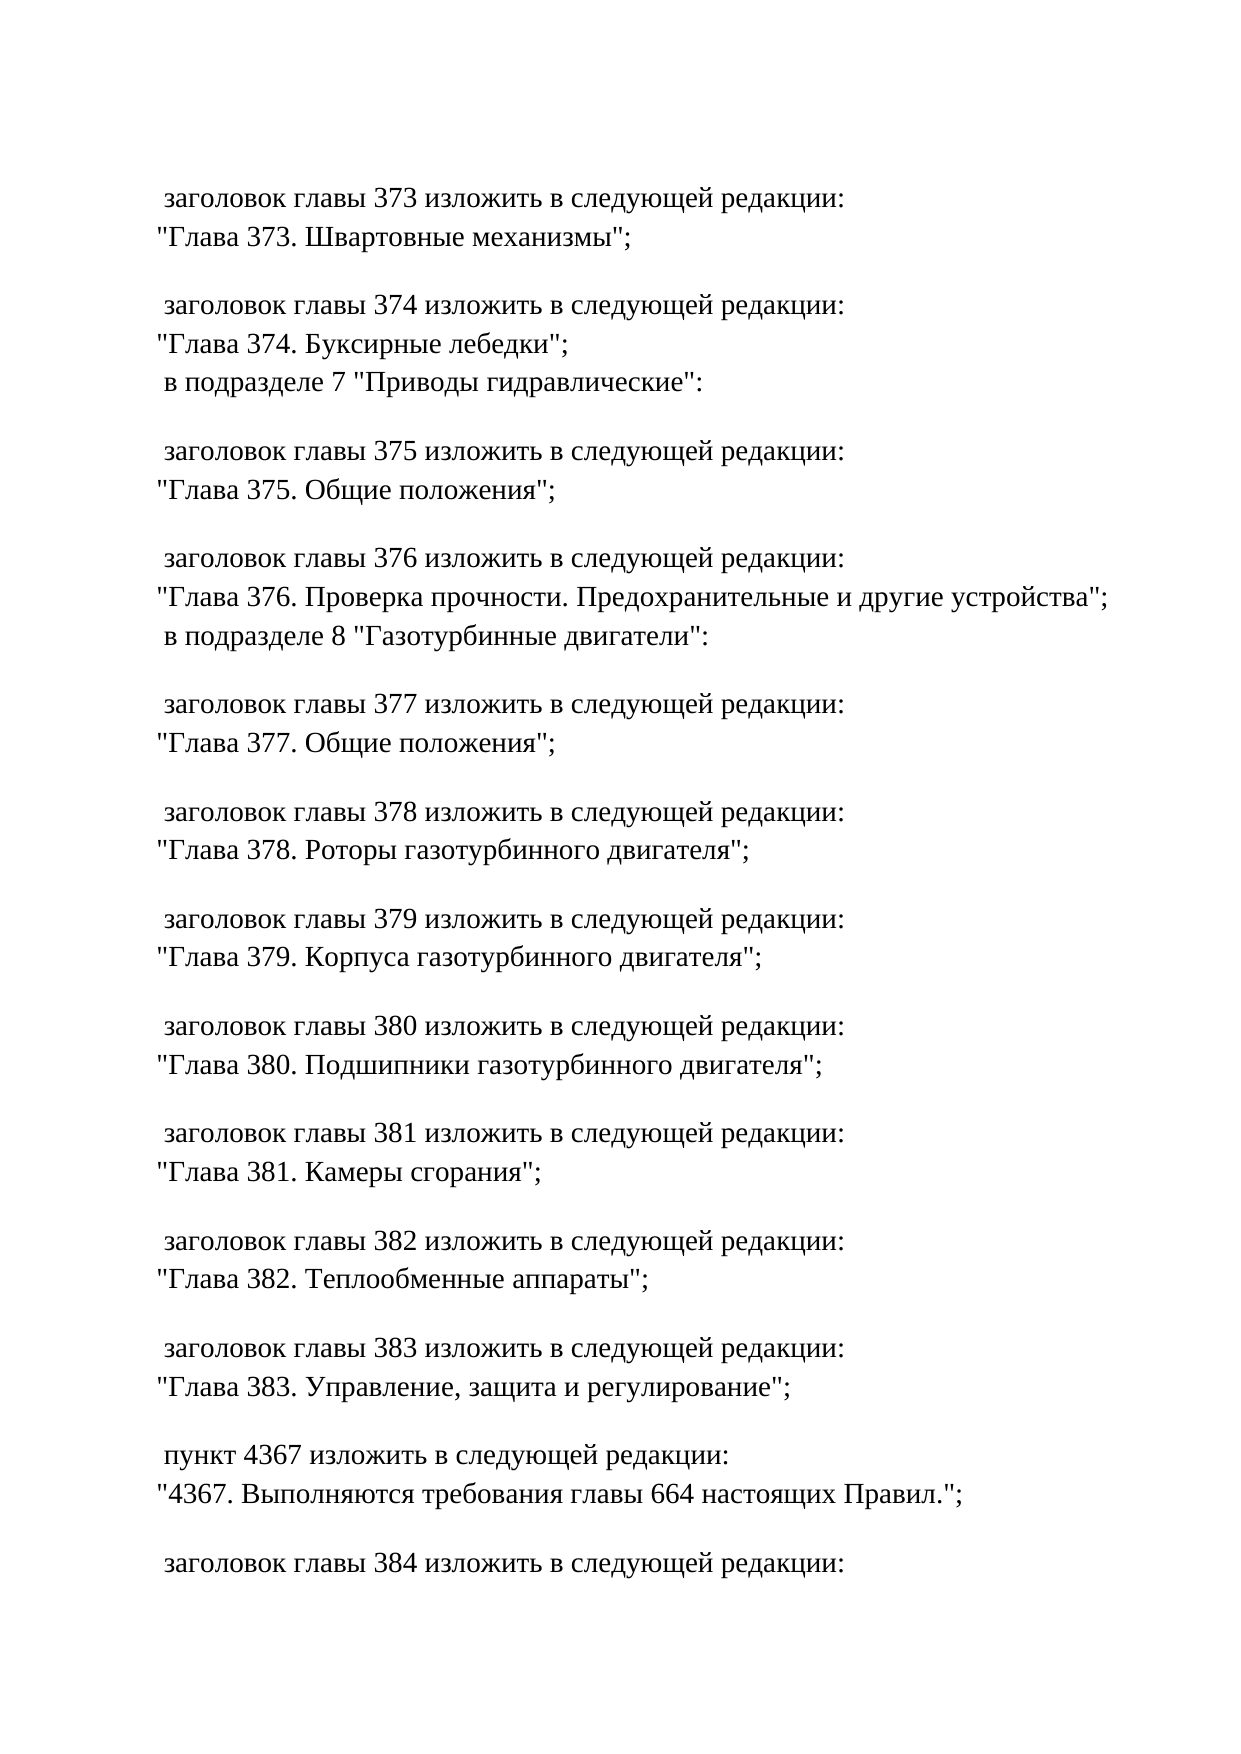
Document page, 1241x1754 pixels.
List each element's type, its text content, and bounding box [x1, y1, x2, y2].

text "Глава 377. Общие положения"; [112, 725, 1128, 758]
text "4367. Выполняются требования главы 664 настоящих Правил."; [112, 1476, 1128, 1509]
text пункт 4367 изложить в следующей редакции: [112, 1437, 1128, 1471]
text заголовок главы 376 изложить в следующей редакции: [112, 541, 1128, 574]
text "Глава 379. Корпуса газотурбинного двигателя"; [112, 939, 1128, 973]
text заголовок главы 379 изложить в следующей редакции: [112, 901, 1128, 934]
text в подразделе 8 "Газотурбинные двигатели": [112, 618, 1128, 651]
text "Глава 378. Роторы газотурбинного двигателя"; [112, 832, 1128, 866]
text "Глава 376. Проверка прочности. Предохранительные и другие устройства"; [112, 579, 1128, 613]
text заголовок главы 380 изложить в следующей редакции: [112, 1008, 1128, 1042]
text заголовок главы 375 изложить в следующей редакции: [112, 433, 1128, 467]
text заголовок главы 382 изложить в следующей редакции: [112, 1223, 1128, 1256]
text "Глава 375. Общие положения"; [112, 472, 1128, 505]
text заголовок главы 374 изложить в следующей редакции: [112, 287, 1128, 321]
text заголовок главы 381 изложить в следующей редакции: [112, 1116, 1128, 1149]
text "Глава 380. Подшипники газотурбинного двигателя"; [112, 1047, 1128, 1080]
text "Глава 381. Камеры сгорания"; [112, 1154, 1128, 1188]
text заголовок главы 377 изложить в следующей редакции: [112, 686, 1128, 720]
text "Глава 383. Управление, защита и регулирование"; [112, 1369, 1128, 1402]
text "Глава 374. Буксирные лебедки"; [112, 326, 1128, 359]
text заголовок главы 384 изложить в следующей редакции: [112, 1545, 1128, 1578]
text заголовок главы 383 изложить в следующей редакции: [112, 1330, 1128, 1364]
text "Глава 382. Теплообменные аппараты"; [112, 1261, 1128, 1295]
text заголовок главы 373 изложить в следующей редакции: [112, 180, 1128, 214]
text "Глава 373. Швартовные механизмы"; [112, 219, 1128, 252]
text в подразделе 7 "Приводы гидравлические": [112, 364, 1128, 398]
text заголовок главы 378 изложить в следующей редакции: [112, 794, 1128, 827]
